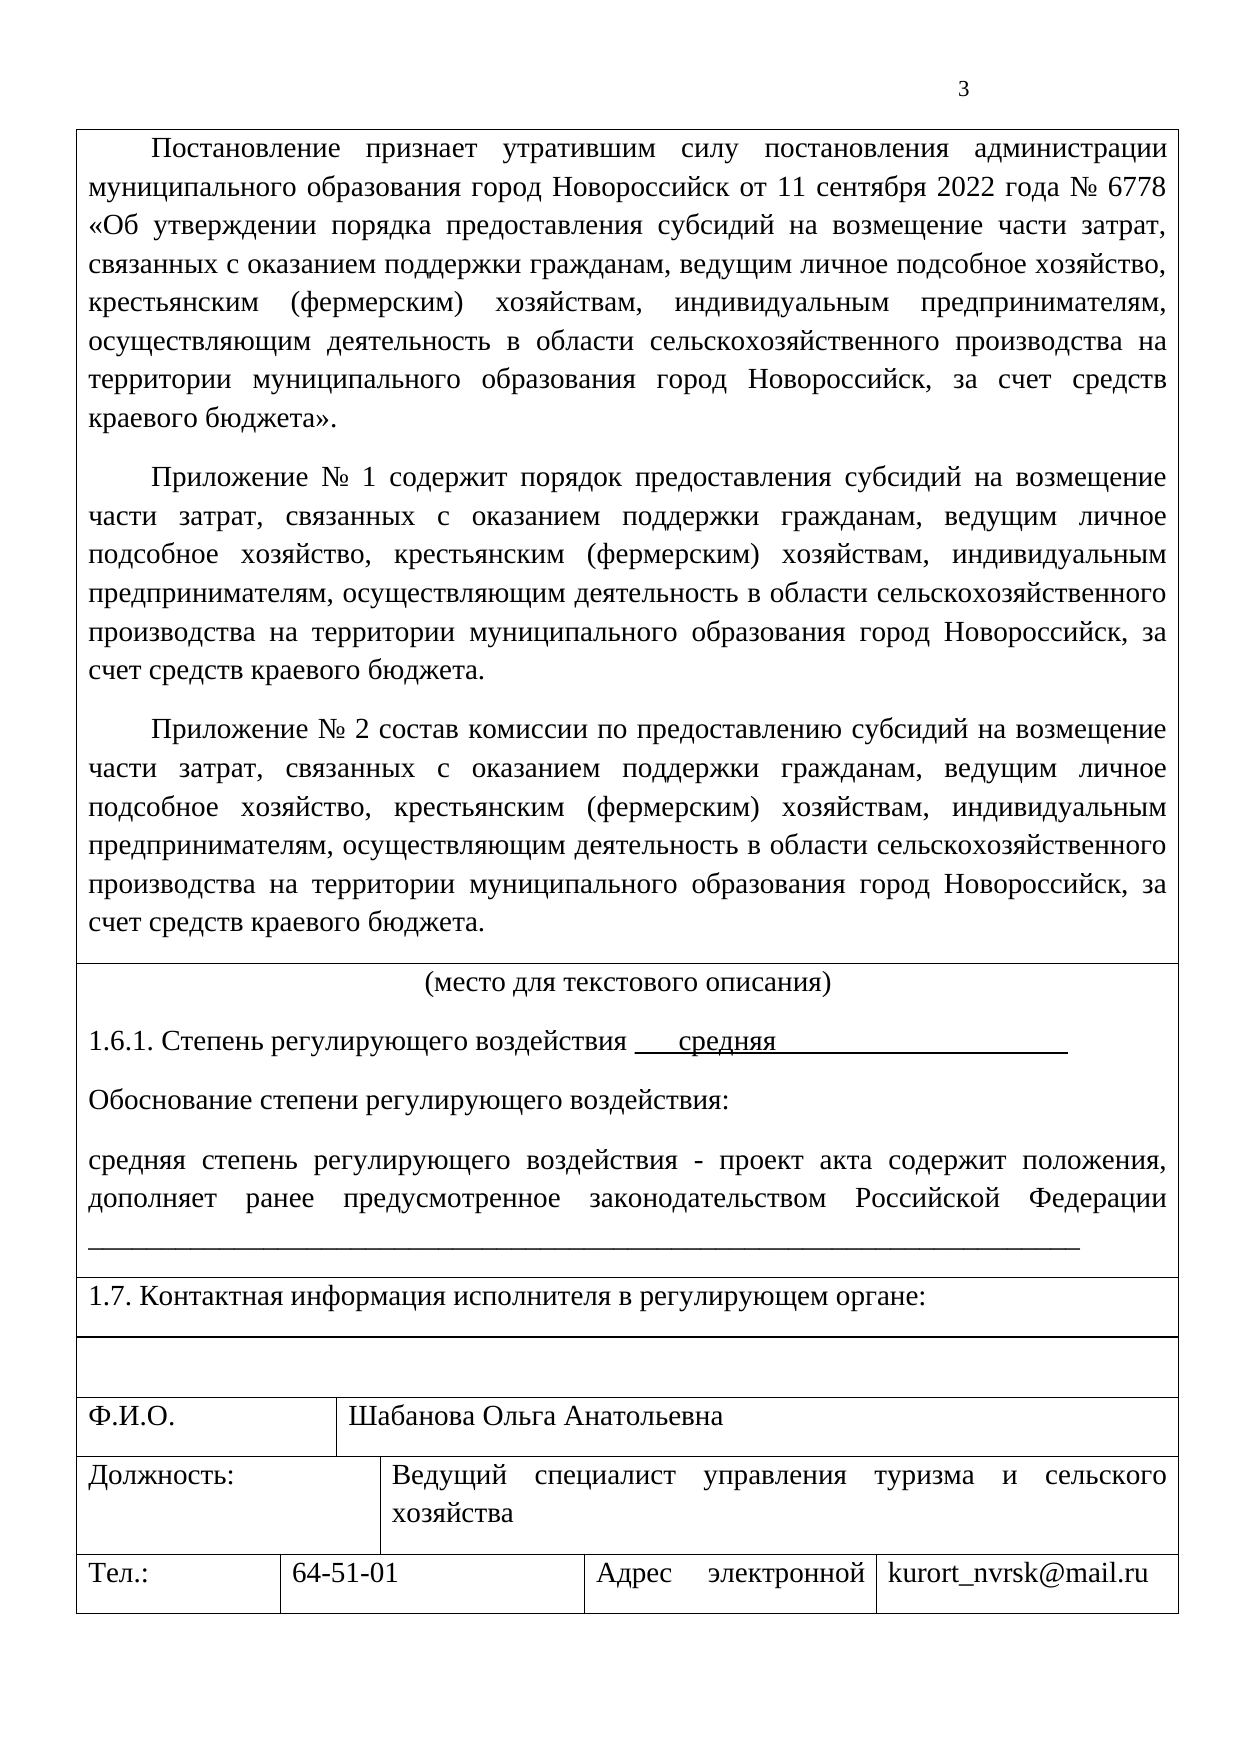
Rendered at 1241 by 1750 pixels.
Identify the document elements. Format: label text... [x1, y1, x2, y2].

table_cell Тел.: [77, 1555, 280, 1613]
table_cell Должность: [77, 1457, 380, 1554]
table_cell Ведущий специалист управления туризма и сельского хозяйства [381, 1457, 1178, 1554]
table_cell 1.7. Контактная информация исполнителя в регулирующем органе: [77, 1278, 1178, 1336]
table_cell Шабанова Ольга Анатольевна [337, 1398, 1178, 1456]
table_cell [877, 1555, 1178, 1613]
table_cell Ф.И.О. [77, 1398, 336, 1456]
table_cell 64-51-01 [281, 1555, 584, 1613]
table_cell (место для текстового описания) 1.6.1. Степень регулирующего воздействия ___средняя____________________ Обоснование степени регулирующего воздействия: средняя степень регулирующего воздействия - проект акта содержит положения, дополняет ранее предусмотренное законодательством Российской Федерации ____________________________________________________________________ [77, 964, 1178, 1277]
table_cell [585, 1555, 876, 1613]
table_cell [77, 1338, 1178, 1397]
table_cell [77, 130, 1178, 963]
